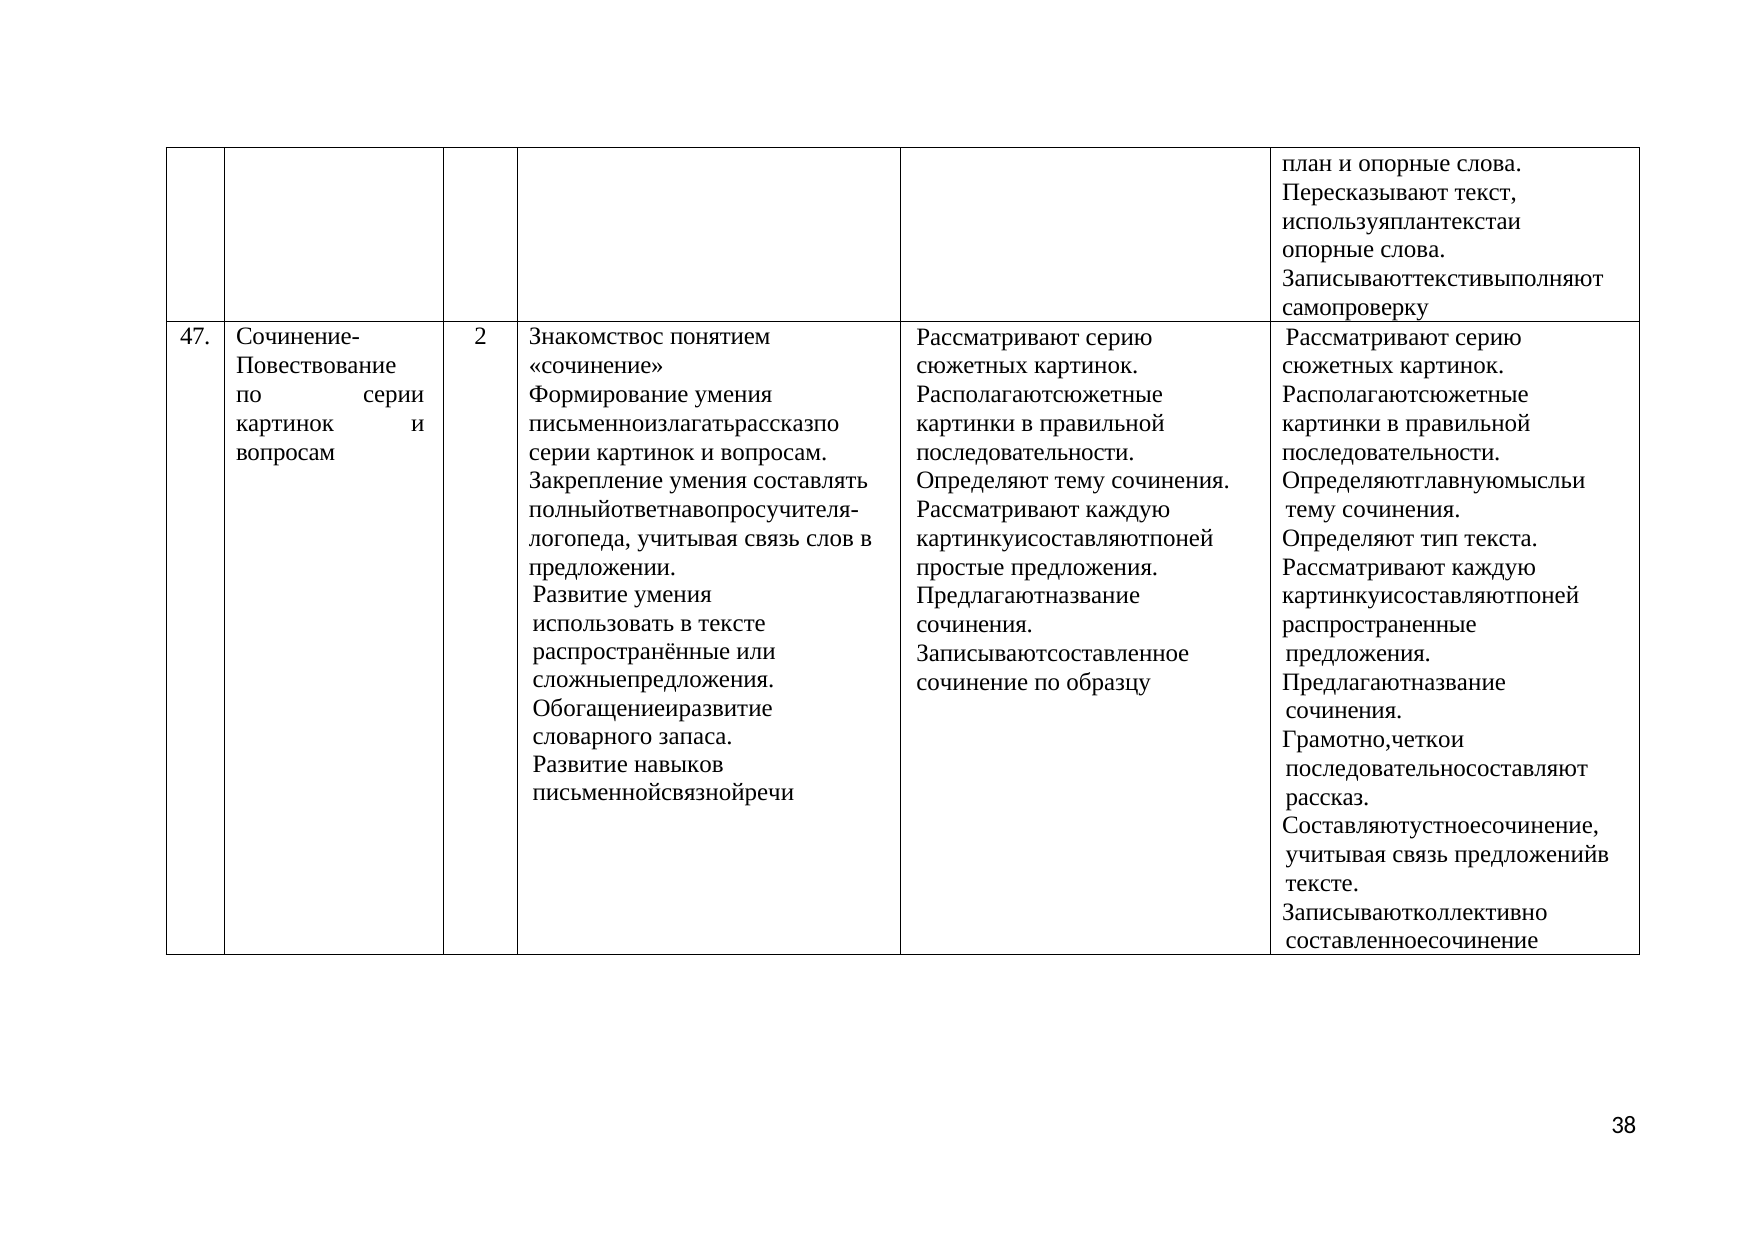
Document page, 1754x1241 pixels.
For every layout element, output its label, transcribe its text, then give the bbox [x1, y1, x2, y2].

table_cell 2 [444, 322, 517, 954]
table_header [167, 148, 224, 321]
table_header [901, 148, 1270, 321]
table_header [225, 148, 443, 321]
table_header [518, 148, 900, 321]
table_cell Знакомствос понятием «сочинение» Формирование умения письменноизлагатьрассказпо серии картинок и вопросам. Закрепление умения составлять полныйответнавопросучителя- логопеда, учитывая связь слов в предложении. Развитие умения использовать в тексте распространённые или сложныепредложения. Обогащениеиразвитие словарного запаса. Развитие навыков письменнойсвязнойречи [518, 322, 900, 954]
table_cell Рассматривают серию сюжетных картинок. Располагаютсюжетные картинки в правильной последовательности. Определяютглавнуюмысльи тему сочинения. Определяют тип текста. Рассматривают каждую картинкуисоставляютпоней распространенные предложения. Предлагаютназвание сочинения. Грамотно,четкои последовательносоставляют рассказ. Составляютустноесочинение, учитывая связь предложенийв тексте. Записываютколлективно составленноесочинение [1271, 322, 1639, 954]
table_header [444, 148, 517, 321]
table_header план и опорные слова. Пересказывают текст, используяплантекстаи опорные слова. Записываюттекстивыполняют самопроверку [1271, 148, 1639, 321]
table_cell Рассматривают серию сюжетных картинок. Располагаютсюжетные картинки в правильной последовательности. Определяют тему сочинения. Рассматривают каждую картинкуисоставляютпоней простые предложения. Предлагаютназвание сочинения. Записываютсоставленное сочинение по образцу [901, 322, 1270, 954]
table_cell 47. [167, 322, 224, 954]
table_cell Сочинение- Повествование по серии картинок и вопросам [225, 322, 443, 954]
